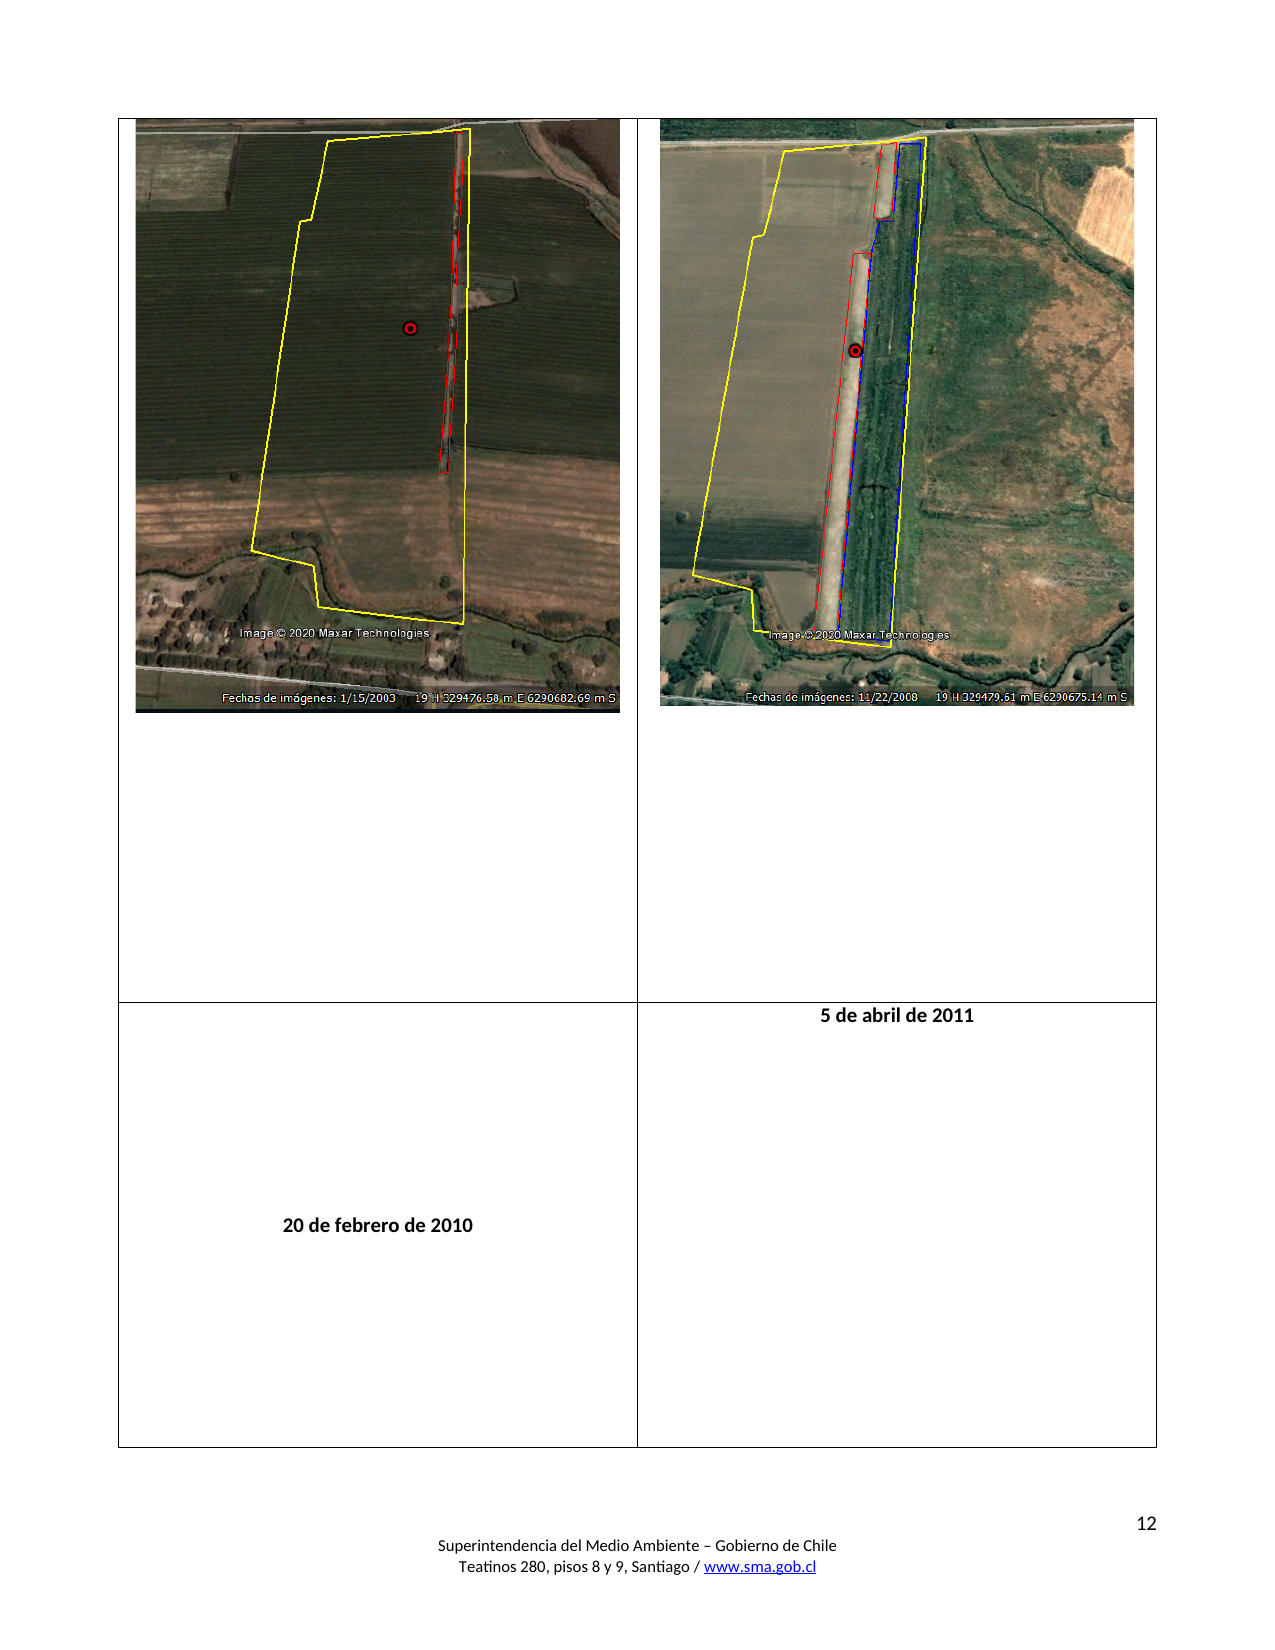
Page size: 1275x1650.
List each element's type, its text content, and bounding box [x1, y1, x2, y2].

table_cell 5 de abril de 2011 [638, 1003, 1156, 1447]
table_cell 20 de febrero de 2010 [119, 1003, 637, 1447]
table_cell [638, 119, 1156, 1002]
picture [135, 119, 620, 713]
picture [660, 119, 1135, 706]
table_cell 15 de enero de 2003 [119, 119, 637, 1002]
